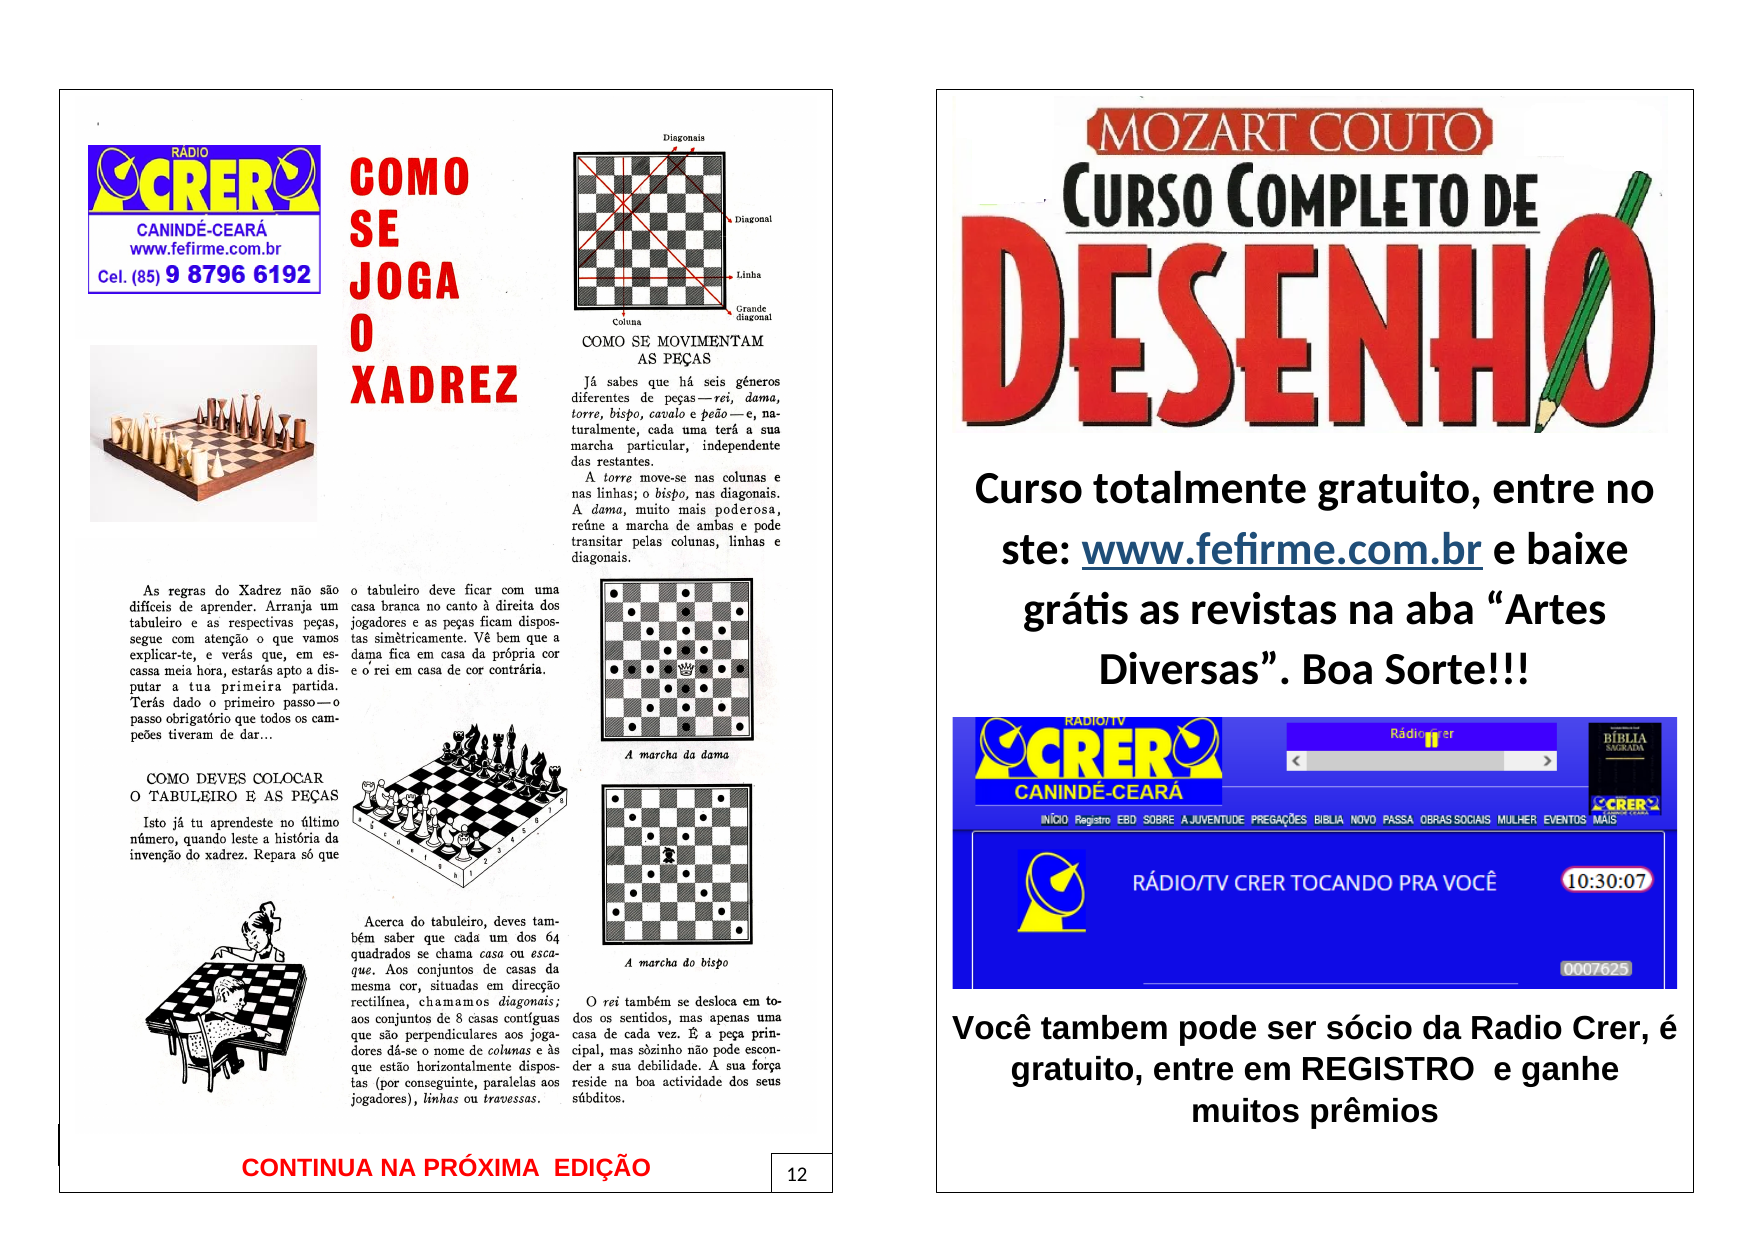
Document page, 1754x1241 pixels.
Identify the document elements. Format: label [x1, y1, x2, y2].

picture [952, 96, 1678, 441]
picture [952, 717, 1678, 989]
picture [75, 96, 817, 1134]
